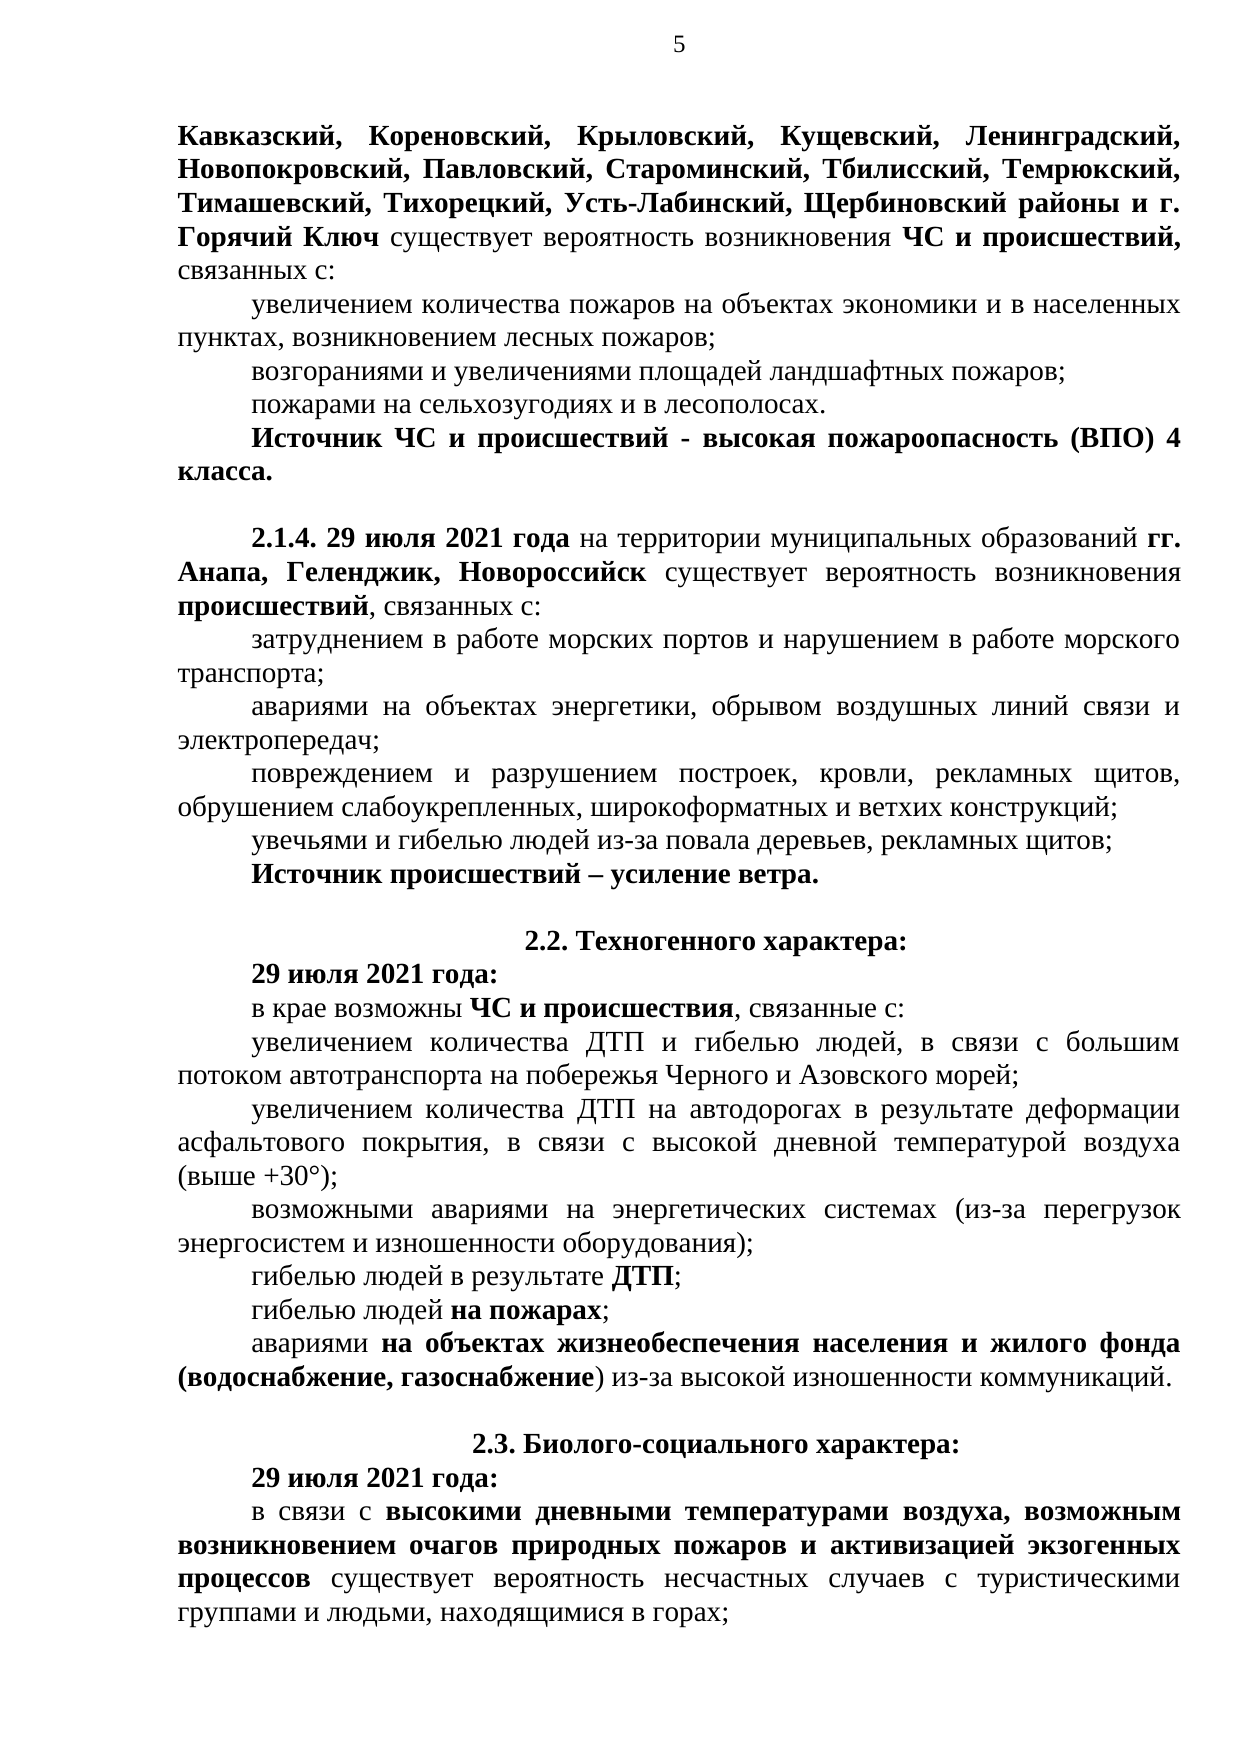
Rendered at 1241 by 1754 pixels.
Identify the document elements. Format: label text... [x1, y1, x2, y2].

text 29 июля 2021 года: [177, 957, 1181, 990]
text повреждением и разрушением построек, кровли, рекламных щитов, обрушением слабоукрепленных, широкоформатных и ветхих конструкций; [177, 755, 1181, 822]
text возгораниями и увеличениями площадей ландшафтных пожаров; [177, 353, 1181, 386]
text гибелью людей на пожарах; [177, 1292, 1181, 1326]
text возможными авариями на энергетических системах (из-за перегрузок энергосистем и изношенности оборудования); [177, 1191, 1181, 1258]
text увеличением количества ДТП и гибелью людей, в связи с большим потоком автотранспорта на побережья Черного и Азовского морей; [177, 1024, 1181, 1091]
text 2.1.4. 29 июля 2021 года на территории муниципальных образований гг. Анапа, Геленджик, Новороссийск существует вероятность возникновения происшествий, связанных с: [177, 521, 1181, 621]
text Источник ЧС и происшествий - высокая пожароопасность (ВПО) 4 класса. [177, 420, 1181, 487]
text увеличением количества пожаров на объектах экономики и в населенных пунктах, возникновением лесных пожаров; [177, 286, 1181, 353]
text авариями на объектах жизнеобеспечения населения и жилого фонда (водоснабжение, газоснабжение) из-за высокой изношенности коммуникаций. [177, 1326, 1181, 1393]
text 29 июля 2021 года: [177, 1460, 1181, 1493]
text гибелью людей в результате ДТП; [177, 1258, 1181, 1292]
text увечьями и гибелью людей из-за повала деревьев, рекламных щитов; [177, 822, 1181, 856]
text 2.3. Биолого-социального характера: [177, 1426, 1181, 1460]
text пожарами на сельхозугодиях и в лесополосах. [177, 386, 1181, 420]
text в связи с высокими дневными температурами воздуха, возможным возникновением очагов природных пожаров и активизацией экзогенных процессов существует вероятность несчастных случаев с туристическими группами и людьми, находящимися в горах; [177, 1493, 1181, 1627]
text затруднением в работе морских портов и нарушением в работе морского транспорта; [177, 621, 1181, 688]
text увеличением количества ДТП на автодорогах в результате деформации асфальтового покрытия, в связи с высокой дневной температурой воздуха (выше +30°); [177, 1091, 1181, 1191]
text в крае возможны ЧС и происшествия, связанные с: [177, 990, 1181, 1024]
text авариями на объектах энергетики, обрывом воздушных линий связи и электропередач; [177, 688, 1181, 755]
text Источник происшествий – усиление ветра. [177, 856, 1181, 889]
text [177, 118, 1181, 286]
text 2.2. Техногенного характера: [177, 923, 1181, 957]
